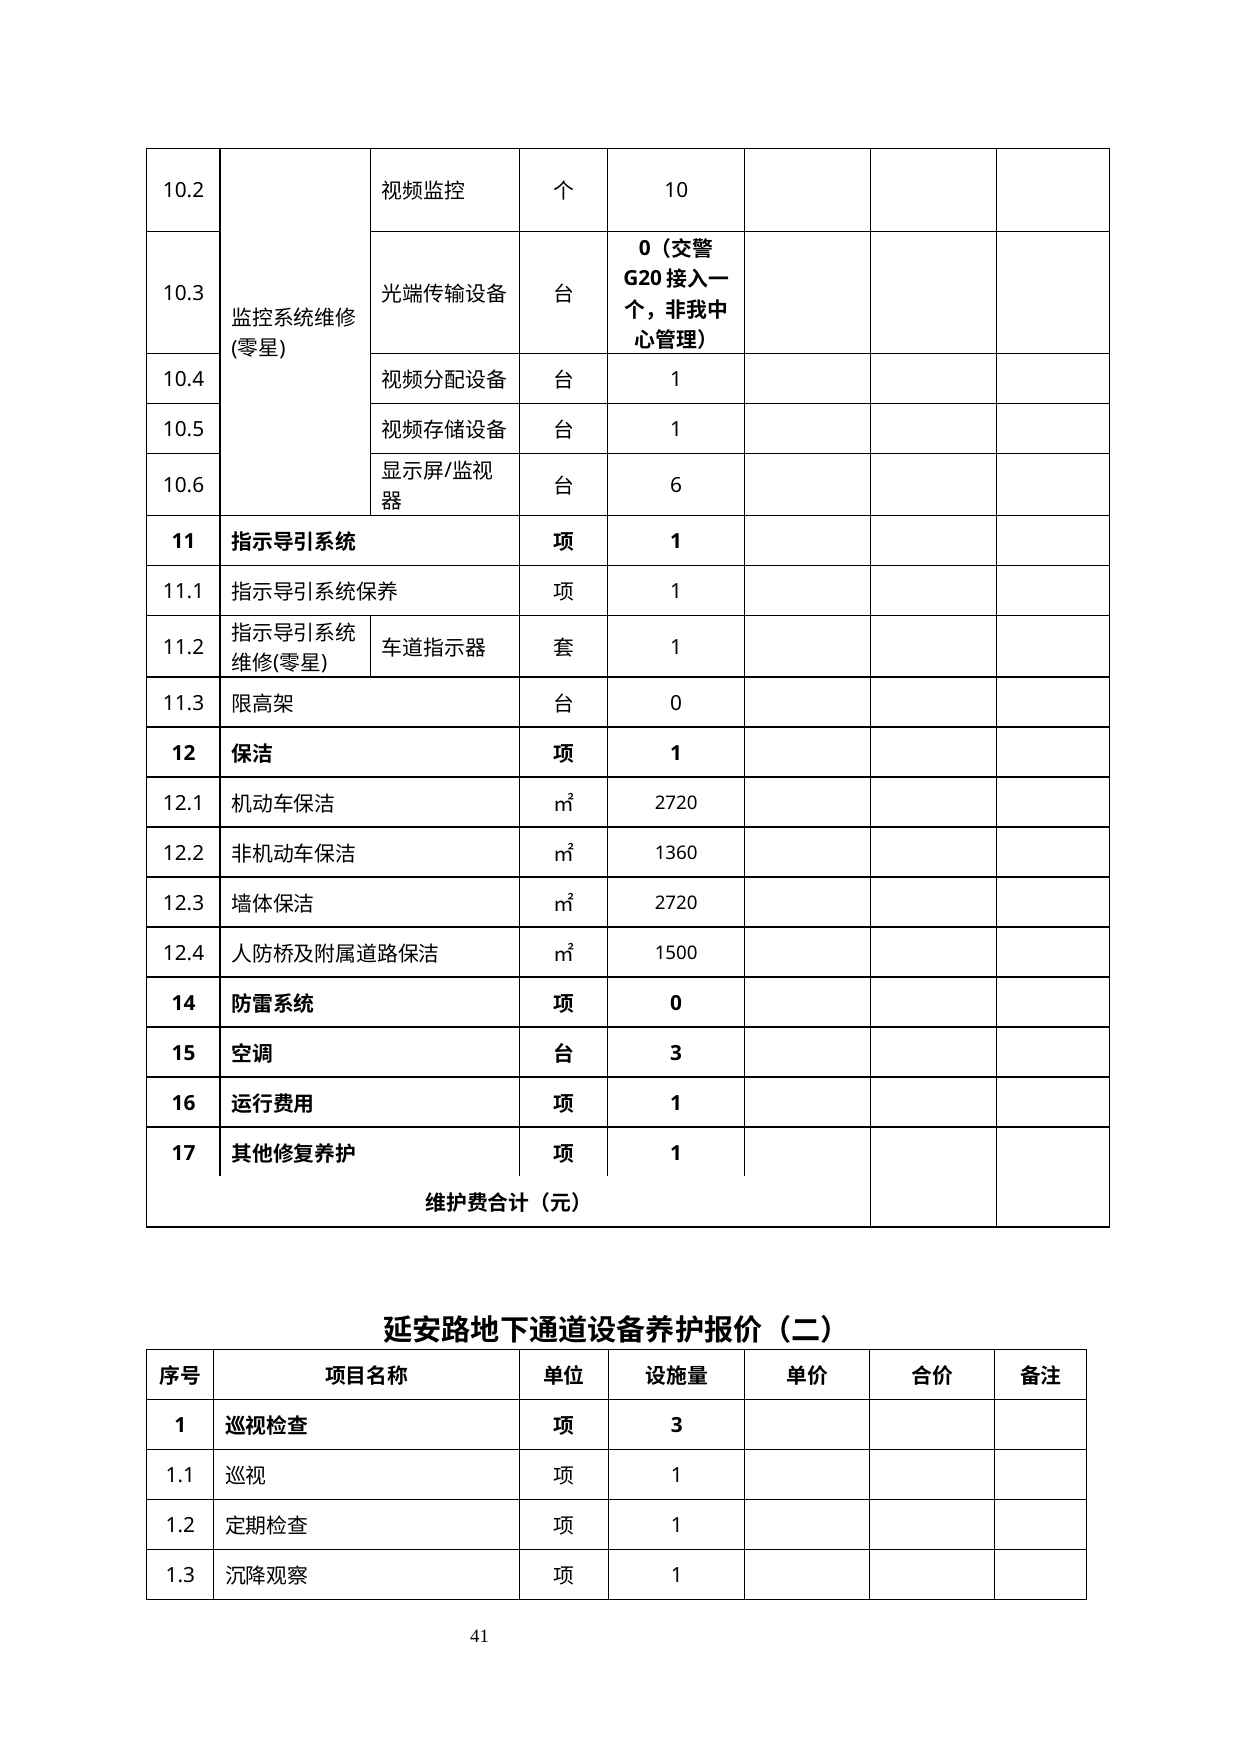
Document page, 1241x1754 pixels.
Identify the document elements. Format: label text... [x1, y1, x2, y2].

table_cell 指示导引系统保养 [221, 566, 519, 615]
table_cell [871, 978, 996, 1026]
table_cell 项 [520, 566, 607, 615]
table_cell [995, 1400, 1086, 1449]
table_cell [745, 516, 870, 565]
table_cell 1 [609, 1450, 744, 1499]
table_cell 单价 [745, 1350, 869, 1399]
table_cell 1 [609, 1500, 744, 1549]
table_cell 3 [608, 1028, 744, 1076]
table_cell [871, 1176, 996, 1226]
table_cell [997, 828, 1109, 876]
table_cell [745, 1128, 870, 1176]
table_cell [997, 1176, 1109, 1226]
table_cell 2720 [608, 878, 744, 926]
table_cell [745, 1500, 869, 1549]
table_cell 11.3 [147, 678, 219, 726]
table_cell [745, 616, 870, 676]
table_cell [997, 678, 1109, 726]
table_cell 1360 [608, 828, 744, 876]
table_cell 项 [520, 516, 607, 565]
table_cell 台 [520, 454, 607, 515]
table_cell [745, 1400, 869, 1449]
table_cell [997, 928, 1109, 976]
table_cell 10.6 [147, 454, 219, 515]
table_cell [997, 516, 1109, 565]
table_cell 显示屏/监视器 [371, 454, 519, 515]
table_cell [997, 454, 1109, 515]
table_cell ㎡ [520, 928, 607, 976]
table_cell 备注 [995, 1350, 1086, 1399]
table_cell 单位 [520, 1350, 608, 1399]
table_cell 1 [608, 354, 744, 403]
table_cell [745, 928, 870, 976]
table_cell [871, 354, 996, 403]
table_cell [871, 149, 996, 231]
table_cell [745, 1028, 870, 1076]
table_cell 15 [147, 1028, 219, 1076]
table_cell 套 [520, 616, 607, 676]
table_cell 个 [520, 149, 607, 231]
table_cell 视频存储设备 [371, 404, 519, 453]
table_cell [745, 1078, 870, 1126]
table_cell 指示导引系统 [221, 516, 519, 565]
table_cell [745, 978, 870, 1026]
table_cell 1500 [608, 928, 744, 976]
table_cell 10 [608, 149, 744, 231]
table_cell [745, 678, 870, 726]
table_cell [997, 1028, 1109, 1076]
table_cell [871, 566, 996, 615]
table_cell 项 [520, 1078, 607, 1126]
table_cell 项 [520, 978, 607, 1026]
table_cell 17 [147, 1128, 219, 1176]
table_cell 墙体保洁 [221, 878, 519, 926]
table_cell [745, 1550, 869, 1599]
table_cell [870, 1500, 994, 1549]
table_cell [871, 928, 996, 976]
table_cell 1 [609, 1550, 744, 1599]
table_cell ㎡ [520, 778, 607, 826]
table_cell 合价 [870, 1350, 994, 1399]
table_cell 10.2 [147, 149, 219, 231]
table_cell [871, 828, 996, 876]
table_cell 1.3 [147, 1550, 213, 1599]
table_cell [997, 778, 1109, 826]
table_cell 1 [608, 616, 744, 676]
table_cell [871, 516, 996, 565]
table_cell 项 [520, 728, 607, 776]
table_cell [995, 1500, 1086, 1549]
table_cell [995, 1550, 1086, 1599]
table_cell 1 [608, 1078, 744, 1126]
table_cell 6 [608, 454, 744, 515]
table_cell [870, 1550, 994, 1599]
table_cell ㎡ [520, 878, 607, 926]
table_cell [997, 1078, 1109, 1126]
table_cell 1 [147, 1400, 213, 1449]
table_cell [871, 728, 996, 776]
table_cell [745, 404, 870, 453]
table_cell 台 [520, 232, 607, 353]
table_cell 项 [520, 1550, 608, 1599]
table_cell 监控系统维修(零星) [221, 149, 370, 515]
table_cell [745, 878, 870, 926]
table_cell 0（交警G20接入一个，非我中心管理） [608, 232, 744, 353]
table_cell 0 [608, 678, 744, 726]
table_cell 1.1 [147, 1450, 213, 1499]
table_cell 项 [520, 1450, 608, 1499]
table_cell [870, 1450, 994, 1499]
table_cell ㎡ [520, 828, 607, 876]
table_cell 光端传输设备 [371, 232, 519, 353]
table_cell [871, 232, 996, 353]
table_cell 沉降观察 [214, 1550, 519, 1599]
table_cell 1 [608, 404, 744, 453]
table_cell [871, 1028, 996, 1076]
table_cell [870, 1400, 994, 1449]
table_cell 巡视检查 [214, 1400, 519, 1449]
table_cell 3 [609, 1400, 744, 1449]
table_cell 设施量 [609, 1350, 744, 1399]
table_cell 限高架 [221, 678, 519, 726]
table_cell 定期检查 [214, 1500, 519, 1549]
table_cell 12.2 [147, 828, 219, 876]
table_cell [745, 454, 870, 515]
table_cell [871, 454, 996, 515]
table_cell [871, 404, 996, 453]
table_cell 车道指示器 [371, 616, 519, 676]
table_cell [871, 878, 996, 926]
table_cell [745, 828, 870, 876]
table_cell [745, 566, 870, 615]
table_cell [995, 1450, 1086, 1499]
table_cell 指示导引系统维修(零星) [221, 616, 370, 676]
table_cell [745, 354, 870, 403]
table_cell [997, 404, 1109, 453]
table_cell 延安路地下通道设备养护报价（二） [147, 1228, 1086, 1349]
table_cell 10.4 [147, 354, 219, 403]
table_cell 10.5 [147, 404, 219, 453]
table_cell [871, 1128, 996, 1176]
table_cell [871, 616, 996, 676]
table_cell 项 [520, 1400, 608, 1449]
table_cell 12 [147, 728, 219, 776]
table_cell [871, 778, 996, 826]
table_cell [745, 232, 870, 353]
table_cell 序号 [147, 1350, 213, 1399]
table_cell [997, 232, 1109, 353]
table_cell [997, 566, 1109, 615]
table_cell 防雷系统 [221, 978, 519, 1026]
table_cell 14 [147, 978, 219, 1026]
table_cell 维护费合计（元） [147, 1176, 870, 1226]
table_cell 10.3 [147, 232, 219, 353]
table_cell 非机动车保洁 [221, 828, 519, 876]
table_cell 11.1 [147, 566, 219, 615]
table_cell 项目名称 [214, 1350, 519, 1399]
table_cell 视频分配设备 [371, 354, 519, 403]
table_cell [997, 1128, 1109, 1176]
table_cell [745, 778, 870, 826]
table_cell 1 [608, 516, 744, 565]
table_cell 台 [520, 1028, 607, 1076]
table_cell [745, 728, 870, 776]
table_cell 空调 [221, 1028, 519, 1076]
table_cell 2720 [608, 778, 744, 826]
table_cell 0 [608, 978, 744, 1026]
table_cell 其他修复养护 [221, 1128, 519, 1176]
table_cell [997, 978, 1109, 1026]
table_cell 台 [520, 404, 607, 453]
table_cell 台 [520, 354, 607, 403]
table_cell 人防桥及附属道路保洁 [221, 928, 519, 976]
table_cell 保洁 [221, 728, 519, 776]
table_cell 1 [608, 566, 744, 615]
table_cell [997, 149, 1109, 231]
table_cell 项 [520, 1500, 608, 1549]
table_cell [745, 1450, 869, 1499]
table_cell 1 [608, 728, 744, 776]
table_cell [997, 878, 1109, 926]
table_cell 视频监控 [371, 149, 519, 231]
table_cell 1.2 [147, 1500, 213, 1549]
table_cell 11 [147, 516, 219, 565]
table_cell [997, 728, 1109, 776]
table_cell 1 [608, 1128, 744, 1176]
table_cell 12.4 [147, 928, 219, 976]
table_cell [997, 616, 1109, 676]
table_cell 12.3 [147, 878, 219, 926]
table_cell [745, 149, 870, 231]
table_cell 11.2 [147, 616, 219, 676]
table_cell 台 [520, 678, 607, 726]
table_cell 项 [520, 1128, 607, 1176]
table_cell 巡视 [214, 1450, 519, 1499]
table_cell [997, 354, 1109, 403]
table_cell 16 [147, 1078, 219, 1126]
table_cell 机动车保洁 [221, 778, 519, 826]
table_cell [871, 678, 996, 726]
table_cell 运行费用 [221, 1078, 519, 1126]
table_cell 12.1 [147, 778, 219, 826]
table_cell [871, 1078, 996, 1126]
